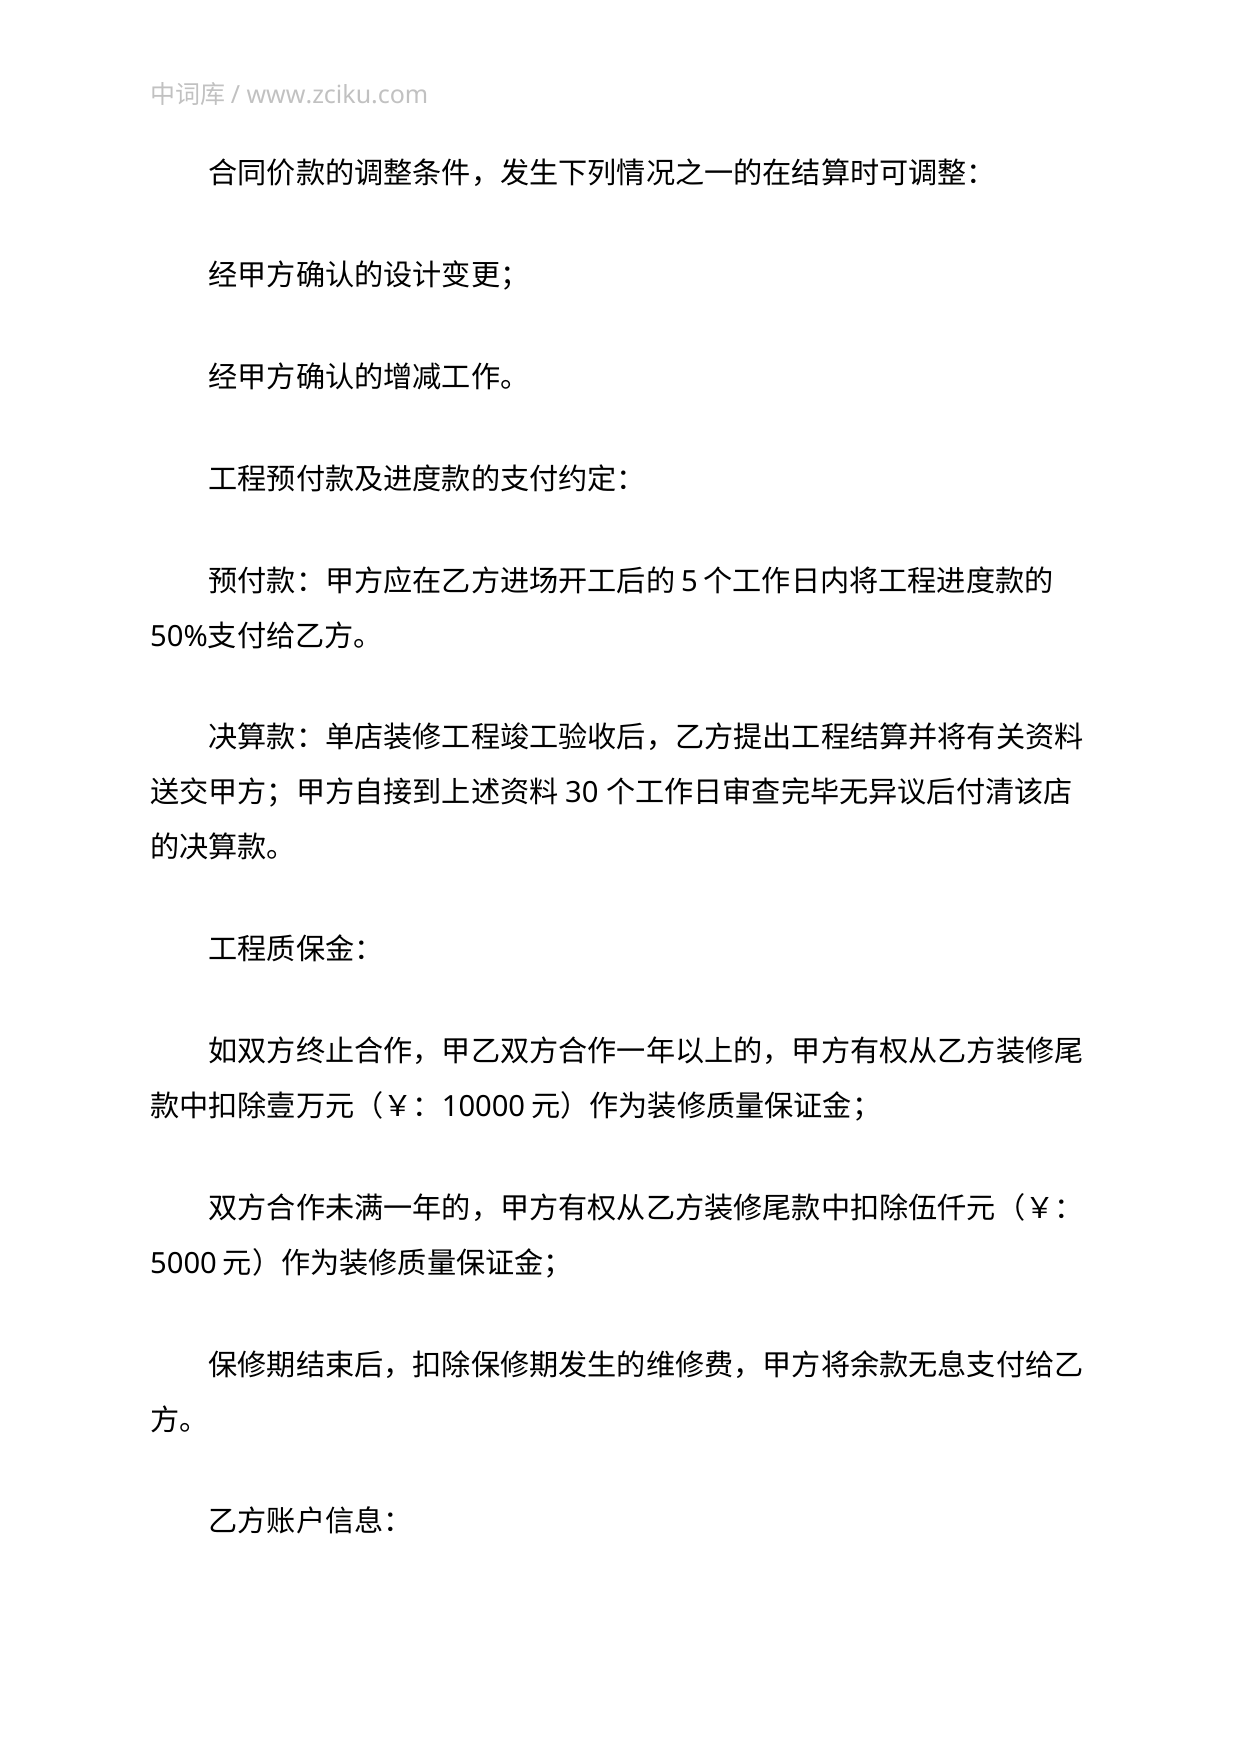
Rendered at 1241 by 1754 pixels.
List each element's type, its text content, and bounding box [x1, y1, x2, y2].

text 乙方账户信息： [150, 1498, 1090, 1540]
text 合同价款的调整条件，发生下列情况之一的在结算时可调整： [150, 150, 1090, 192]
text 经甲方确认的设计变更； [150, 252, 1090, 294]
text 决算款：单店装修工程竣工验收后，乙方提出工程结算并将有关资料送交甲方；甲方自接到上述资料 30 个工作日审查完毕无异议后付清该店的决算款。 [150, 714, 1090, 866]
text 如双方终止合作，甲乙双方合作一年以上的，甲方有权从乙方装修尾款中扣除壹万元（￥：10000元）作为装修质量保证金； [150, 1027, 1090, 1125]
text 保修期结束后，扣除保修期发生的维修费，甲方将余款无息支付给乙方。 [150, 1341, 1090, 1438]
text 工程预付款及进度款的支付约定： [150, 455, 1090, 498]
text 经甲方确认的增减工作。 [150, 353, 1090, 396]
text 双方合作未满一年的，甲方有权从乙方装修尾款中扣除伍仟元（￥：5000元）作为装修质量保证金； [150, 1184, 1090, 1282]
text 预付款：甲方应在乙方进场开工后的5个工作日内将工程进度款的50%支付给乙方。 [150, 557, 1090, 654]
text 工程质保金： [150, 926, 1090, 968]
